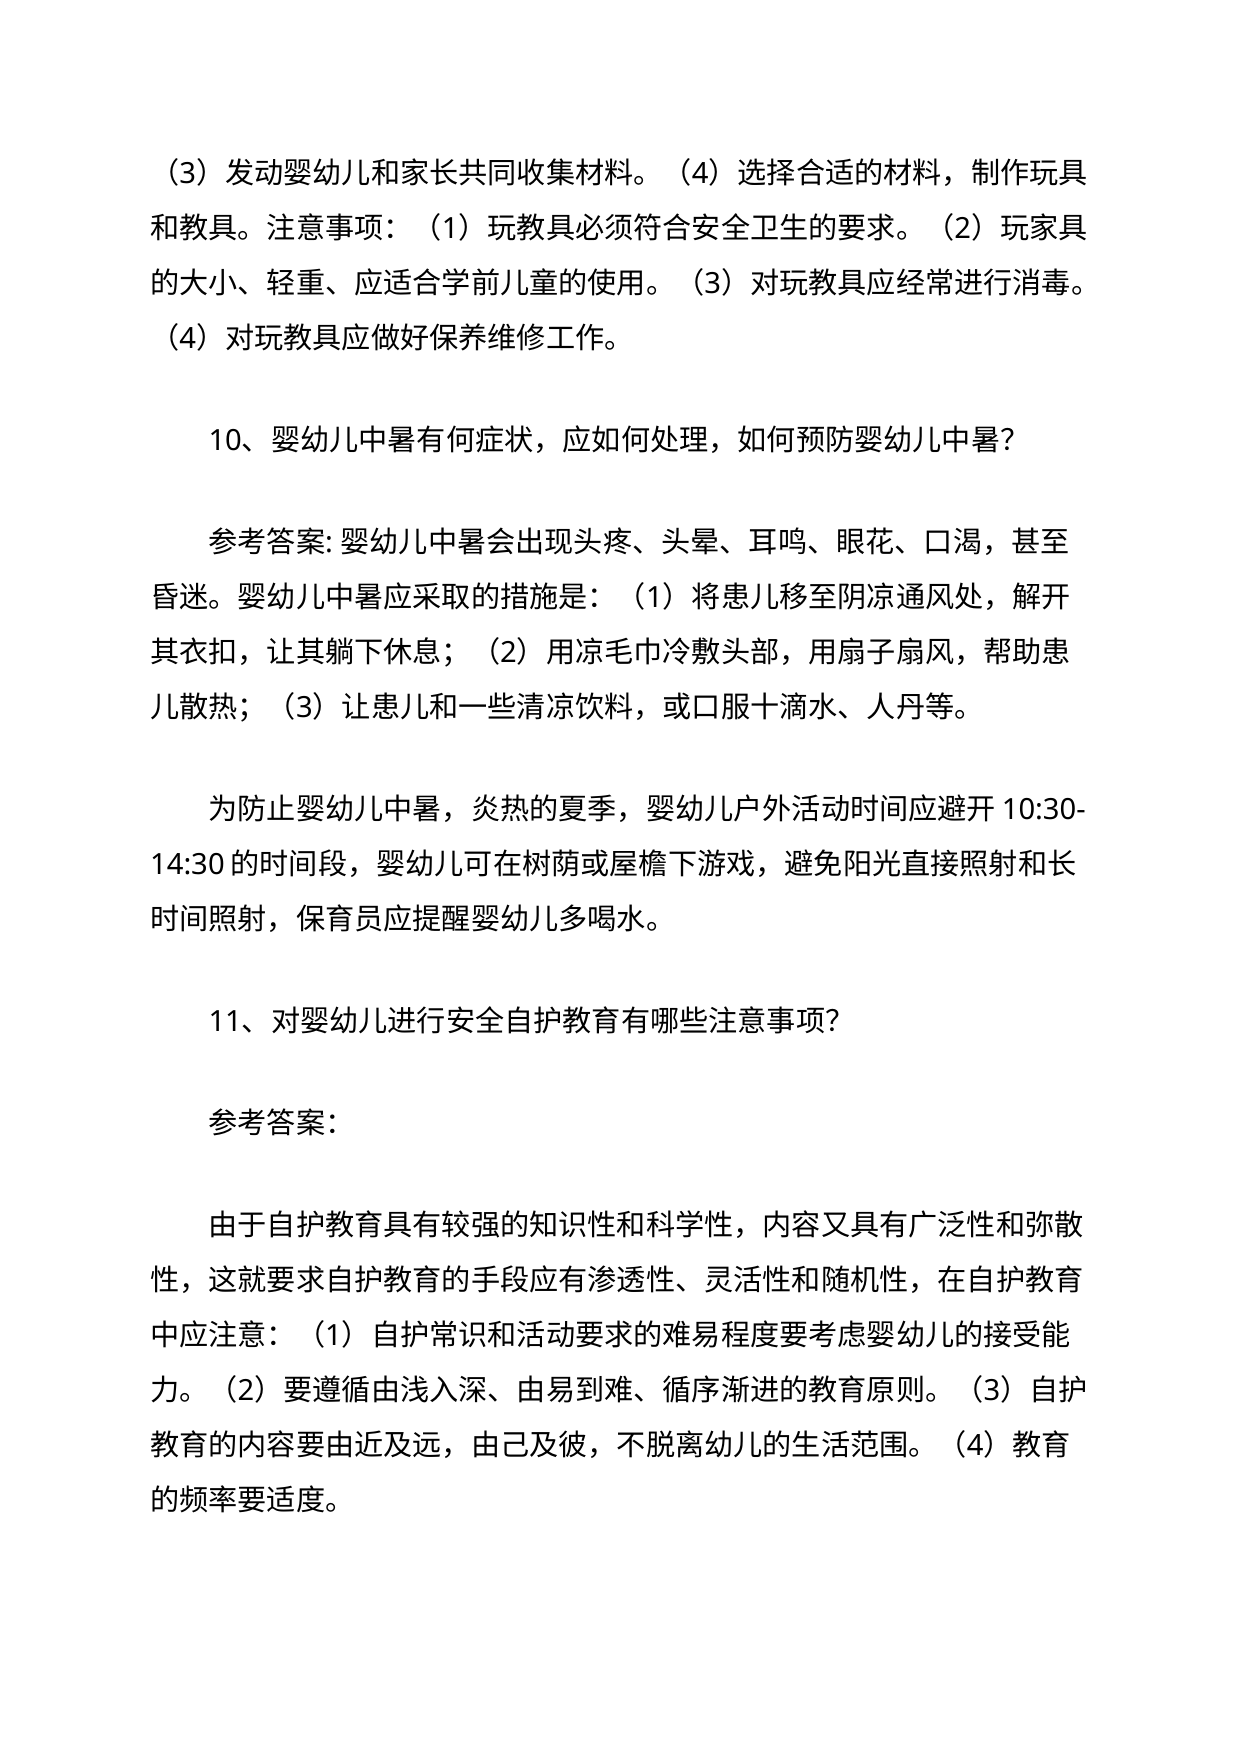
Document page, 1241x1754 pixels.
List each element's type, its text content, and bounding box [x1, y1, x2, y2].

text 由于自护教育具有较强的知识性和科学性，内容又具有广泛性和弥散性，这就要求自护教育的手段应有渗透性、灵活性和随机性，在自护教育中应注意：（1）自护常识和活动要求的难易程度要考虑婴幼儿的接受能力。（2）要遵循由浅入深、由易到难、循序渐进的教育原则。（3）自护教育的内容要由近及远，由己及彼，不脱离幼儿的生活范围。（4）教育的频率要适度。 [150, 1201, 1090, 1518]
text 11、对婴幼儿进行安全自护教育有哪些注意事项？ [150, 998, 1090, 1040]
text 参考答案: 婴幼儿中暑会出现头疼、头晕、耳鸣、眼花、口渴，甚至昏迷。婴幼儿中暑应采取的措施是：（1）将患儿移至阴凉通风处，解开其衣扣，让其躺下休息；（2）用凉毛巾冷敷头部，用扇子扇风，帮助患儿散热；（3）让患儿和一些清凉饮料，或口服十滴水、人丹等。 [150, 519, 1090, 726]
text 为防止婴幼儿中暑，炎热的夏季，婴幼儿户外活动时间应避开10:30-14:30的时间段，婴幼儿可在树荫或屋檐下游戏，避免阳光直接照射和长时间照射，保育员应提醒婴幼儿多喝水。 [150, 786, 1090, 938]
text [150, 150, 1090, 357]
text 10、婴幼儿中暑有何症状，应如何处理，如何预防婴幼儿中暑？ [150, 417, 1090, 459]
text 参考答案： [150, 1100, 1090, 1142]
